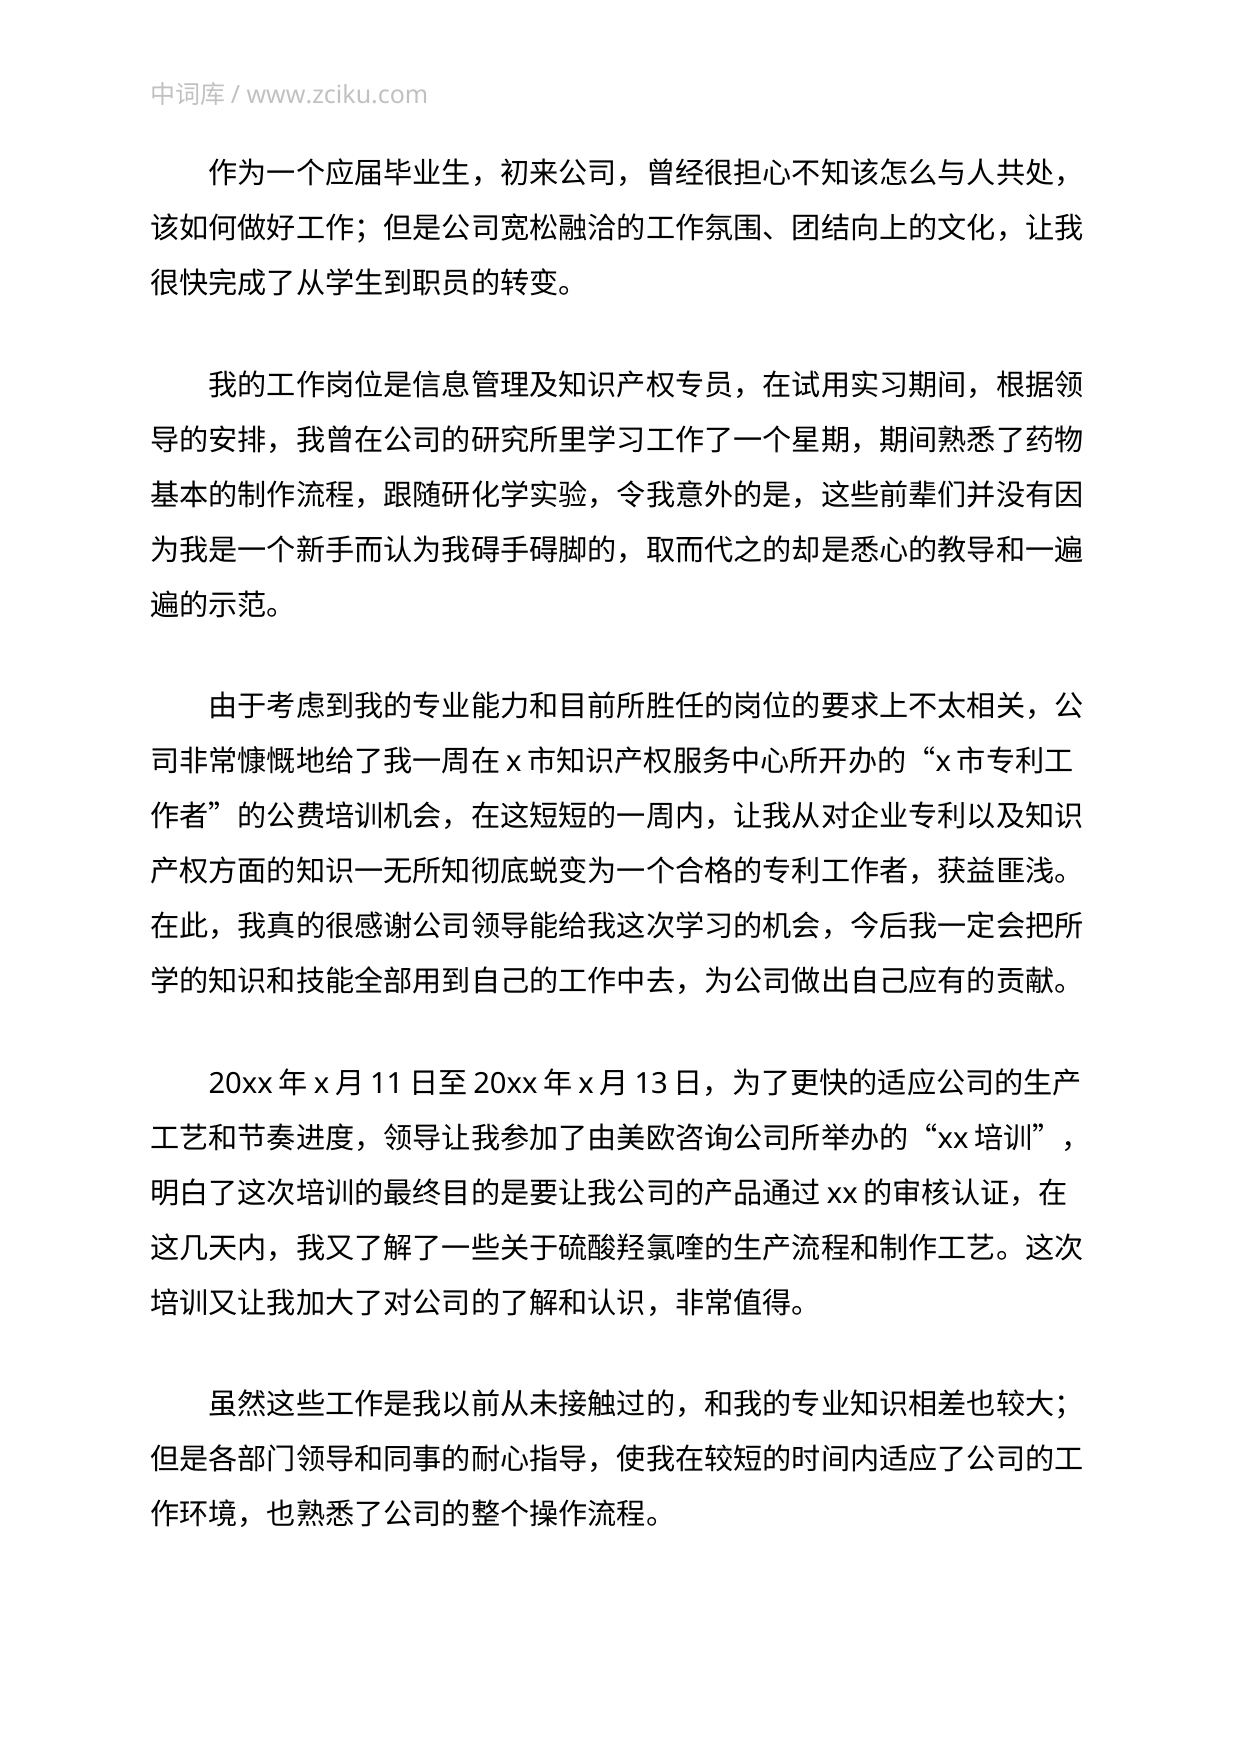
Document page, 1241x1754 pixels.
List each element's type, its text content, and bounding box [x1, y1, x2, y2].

text 我的工作岗位是信息管理及知识产权专员，在试用实习期间，根据领导的安排，我曾在公司的研究所里学习工作了一个星期，期间熟悉了药物基本的制作流程，跟随研化学实验，令我意外的是，这些前辈们并没有因为我是一个新手而认为我碍手碍脚的，取而代之的却是悉心的教导和一遍遍的示范。 [150, 362, 1090, 623]
text 作为一个应届毕业生，初来公司，曾经很担心不知该怎么与人共处，该如何做好工作；但是公司宽松融洽的工作氛围、团结向上的文化，让我很快完成了从学生到职员的转变。 [150, 150, 1090, 302]
text 由于考虑到我的专业能力和目前所胜任的岗位的要求上不太相关，公司非常慷慨地给了我一周在x市知识产权服务中心所开办的“x市专利工作者”的公费培训机会，在这短短的一周内，让我从对企业专利以及知识产权方面的知识一无所知彻底蜕变为一个合格的专利工作者，获益匪浅。在此，我真的很感谢公司领导能给我这次学习的机会，今后我一定会把所学的知识和技能全部用到自己的工作中去，为公司做出自己应有的贡献。 [150, 683, 1090, 1000]
text 虽然这些工作是我以前从未接触过的，和我的专业知识相差也较大；但是各部门领导和同事的耐心指导，使我在较短的时间内适应了公司的工作环境，也熟悉了公司的整个操作流程。 [150, 1381, 1090, 1533]
text 20xx年x月11日至20xx年x月13日，为了更快的适应公司的生产工艺和节奏进度，领导让我参加了由美欧咨询公司所举办的“xx培训”，明白了这次培训的最终目的是要让我公司的产品通过xx的审核认证，在这几天内，我又了解了一些关于硫酸羟氯喹的生产流程和制作工艺。这次培训又让我加大了对公司的了解和认识，非常值得。 [150, 1059, 1090, 1321]
